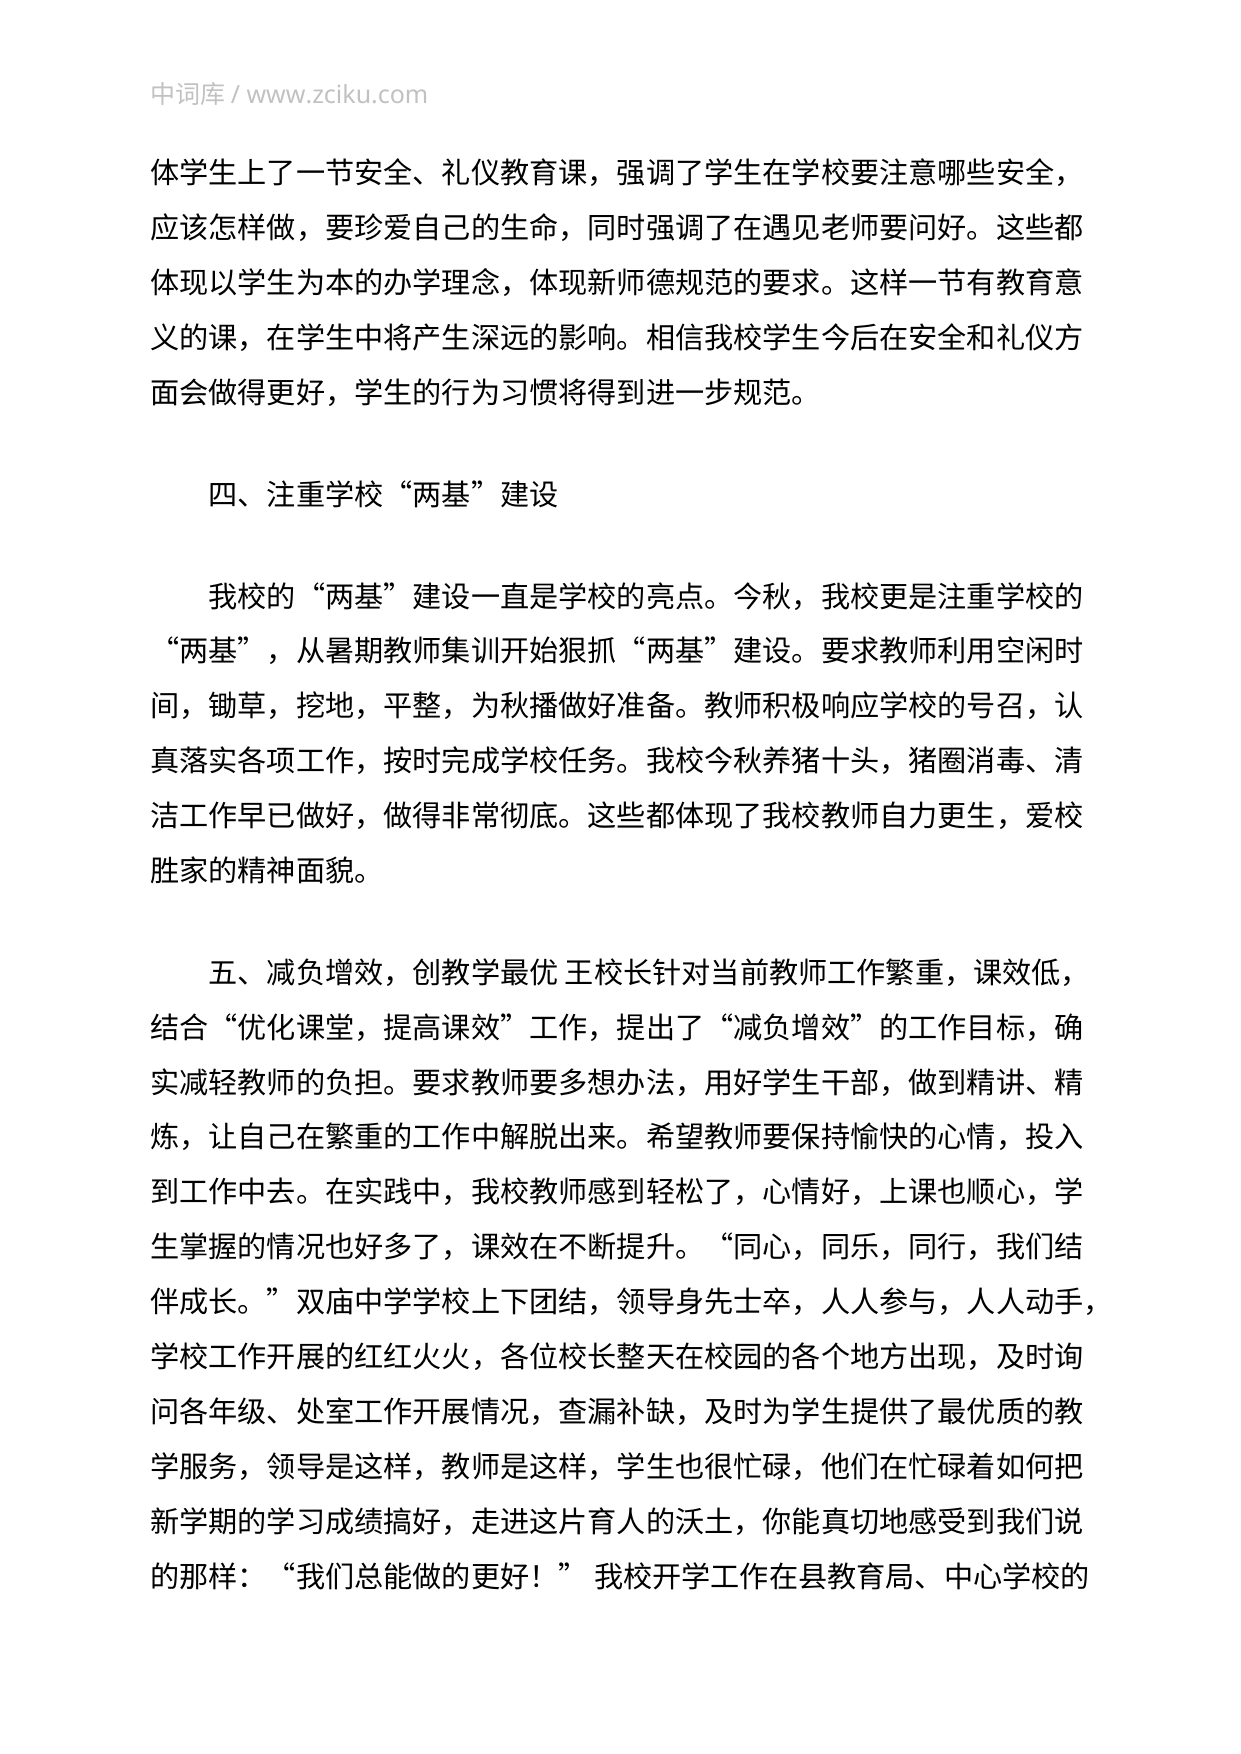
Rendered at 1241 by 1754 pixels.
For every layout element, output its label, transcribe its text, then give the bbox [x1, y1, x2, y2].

text 四、注重学校“两基”建设 [150, 471, 1090, 514]
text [150, 150, 1090, 412]
text 我校的“两基”建设一直是学校的亮点。今秋，我校更是注重学校的“两基”，从暑期教师集训开始狠抓“两基”建设。要求教师利用空闲时间，锄草，挖地，平整，为秋播做好准备。教师积极响应学校的号召，认真落实各项工作，按时完成学校任务。我校今秋养猪十头，猪圈消毒、清洁工作早已做好，做得非常彻底。这些都体现了我校教师自力更生，爱校胜家的精神面貌。 [150, 573, 1090, 890]
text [150, 949, 1090, 1596]
